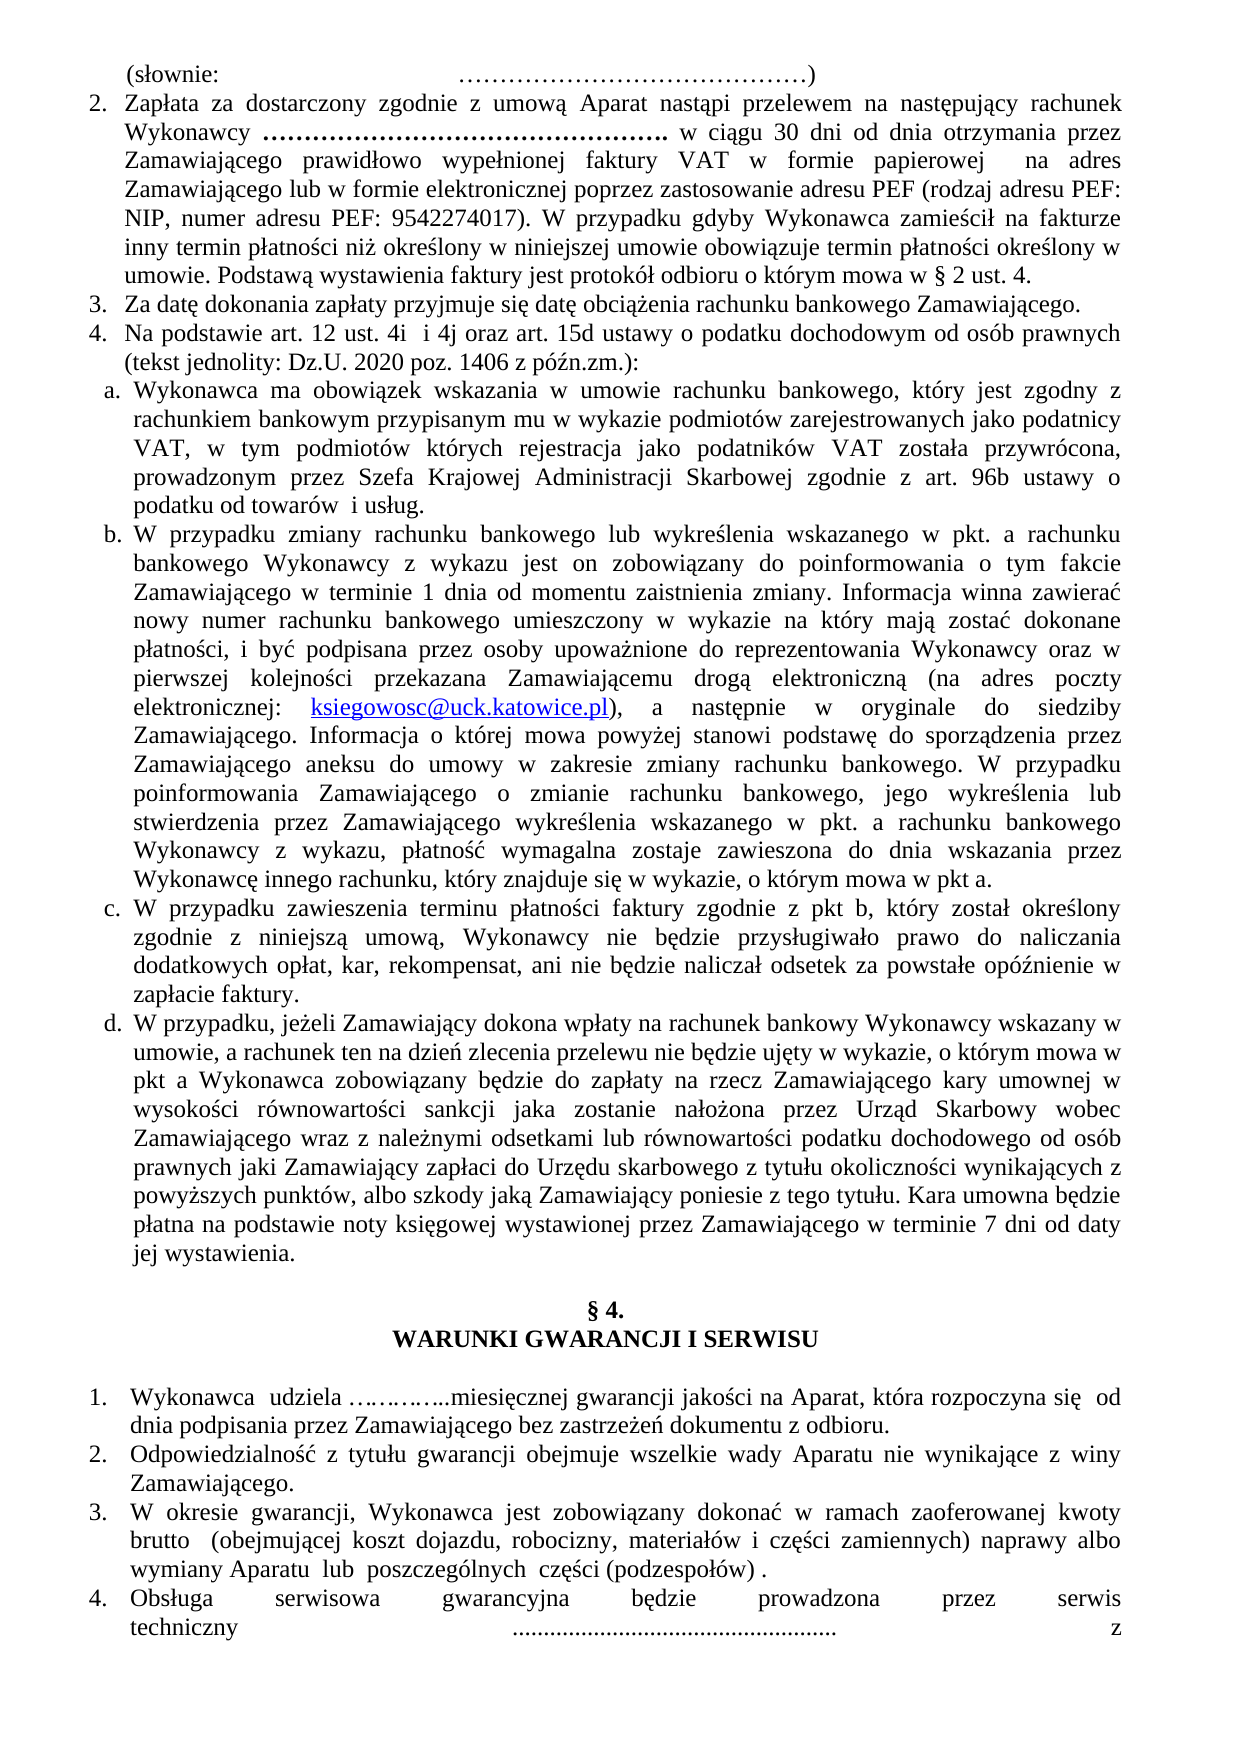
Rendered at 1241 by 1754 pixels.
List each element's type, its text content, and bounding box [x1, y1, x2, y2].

text § 4. [89, 1295, 1122, 1324]
list W przypadku zmiany rachunku bankowego lub wykreślenia wskazanego w pkt. a rachunku bankowego Wykonawcy z wykazu jest on zobowiązany do poinformowania o tym fakcie Zamawiającego w terminie 1 dnia od momentu zaistnienia zmiany. Informacja winna zawierać nowy numer rachunku bankowego umieszczony w wykazie na który mają zostać dokonane płatności, i być podpisana przez osoby upoważnione do reprezentowania Wykonawcy oraz w pierwszej kolejności przekazana Zamawiającemu drogą elektroniczną (na adres poczty elektronicznej: ksiegowosc@uck.katowice.pl), a następnie w oryginale do siedziby Zamawiającego. Informacja o której mowa powyżej stanowi podstawę do sporządzenia przez Zamawiającego aneksu do umowy w zakresie zmiany rachunku bankowego. W przypadku poinformowania Zamawiającego o zmianie rachunku bankowego, jego wykreślenia lub stwierdzenia przez Zamawiającego wykreślenia wskazanego w pkt. a rachunku bankowego Wykonawcy z wykazu, płatność wymagalna zostaje zawieszona do dnia wskazania przez Wykonawcę innego rachunku, który znajduje się w wykazie, o którym mowa w pkt a. [103, 519, 1122, 893]
list Na podstawie art. 12 ust. 4i i 4j oraz art. 15d ustawy o podatku dochodowym od osób prawnych (tekst jednolity: Dz.U. 2020 poz. 1406 z późn.zm.): [89, 318, 1122, 375]
list W przypadku zawieszenia terminu płatności faktury zgodnie z pkt b, który został określony zgodnie z niniejszą umową, Wykonawcy nie będzie przysługiwało prawo do naliczania dodatkowych opłat, kar, rekompensat, ani nie będzie naliczał odsetek za powstałe opóźnienie w zapłacie faktury. [103, 893, 1122, 1008]
text WARUNKI GWARANCJI I SERWISU [89, 1324, 1122, 1353]
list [89, 1583, 1122, 1640]
list Zapłata za dostarczony zgodnie z umową Aparat nastąpi przelewem na następujący rachunek Wykonawcy …………………………………………. w ciągu 30 dni od dnia otrzymania przez Zamawiającego prawidłowo wypełnionej faktury VAT w formie papierowej na adres Zamawiającego lub w formie elektronicznej poprzez zastosowanie adresu PEF (rodzaj adresu PEF: NIP, numer adresu PEF: 9542274017). W przypadku gdyby Wykonawca zamieścił na fakturze inny termin płatności niż określony w niniejszej umowie obowiązuje termin płatności określony w umowie. Podstawą wystawienia faktury jest protokół odbioru o którym mowa w § 2 ust. 4. [89, 88, 1122, 289]
list Za datę dokonania zapłaty przyjmuje się datę obciążenia rachunku bankowego Zamawiającego. [89, 289, 1122, 318]
text (słownie: ……………………………………) [89, 59, 1122, 88]
list Odpowiedzialność z tytułu gwarancji obejmuje wszelkie wady Aparatu nie wynikające z winy Zamawiającego. [89, 1439, 1122, 1497]
list W okresie gwarancji, Wykonawca jest zobowiązany dokonać w ramach zaoferowanej kwoty brutto (obejmującej koszt dojazdu, robocizny, materiałów i części zamiennych) naprawy albo wymiany Aparatu lub poszczególnych części (podzespołów) . [89, 1497, 1122, 1583]
list Wykonawca ma obowiązek wskazania w umowie rachunku bankowego, który jest zgodny z rachunkiem bankowym przypisanym mu w wykazie podmiotów zarejestrowanych jako podatnicy VAT, w tym podmiotów których rejestracja jako podatników VAT została przywrócona, prowadzonym przez Szefa Krajowej Administracji Skarbowej zgodnie z art. 96b ustawy o podatku od towarów i usług. [103, 375, 1122, 519]
list W przypadku, jeżeli Zamawiający dokona wpłaty na rachunek bankowy Wykonawcy wskazany w umowie, a rachunek ten na dzień zlecenia przelewu nie będzie ujęty w wykazie, o którym mowa w pkt a Wykonawca zobowiązany będzie do zapłaty na rzecz Zamawiającego kary umownej w wysokości równowartości sankcji jaka zostanie nałożona przez Urząd Skarbowy wobec Zamawiającego wraz z należnymi odsetkami lub równowartości podatku dochodowego od osób prawnych jaki Zamawiający zapłaci do Urzędu skarbowego z tytułu okoliczności wynikających z powyższych punktów, albo szkody jaką Zamawiający poniesie z tego tytułu. Kara umowna będzie płatna na podstawie noty księgowej wystawionej przez Zamawiającego w terminie 7 dni od daty jej wystawienia. [103, 1008, 1122, 1267]
list Wykonawca udziela …………..miesięcznej gwarancji jakości na Aparat, która rozpoczyna się od dnia podpisania przez Zamawiającego bez zastrzeżeń dokumentu z odbioru. [89, 1382, 1122, 1439]
